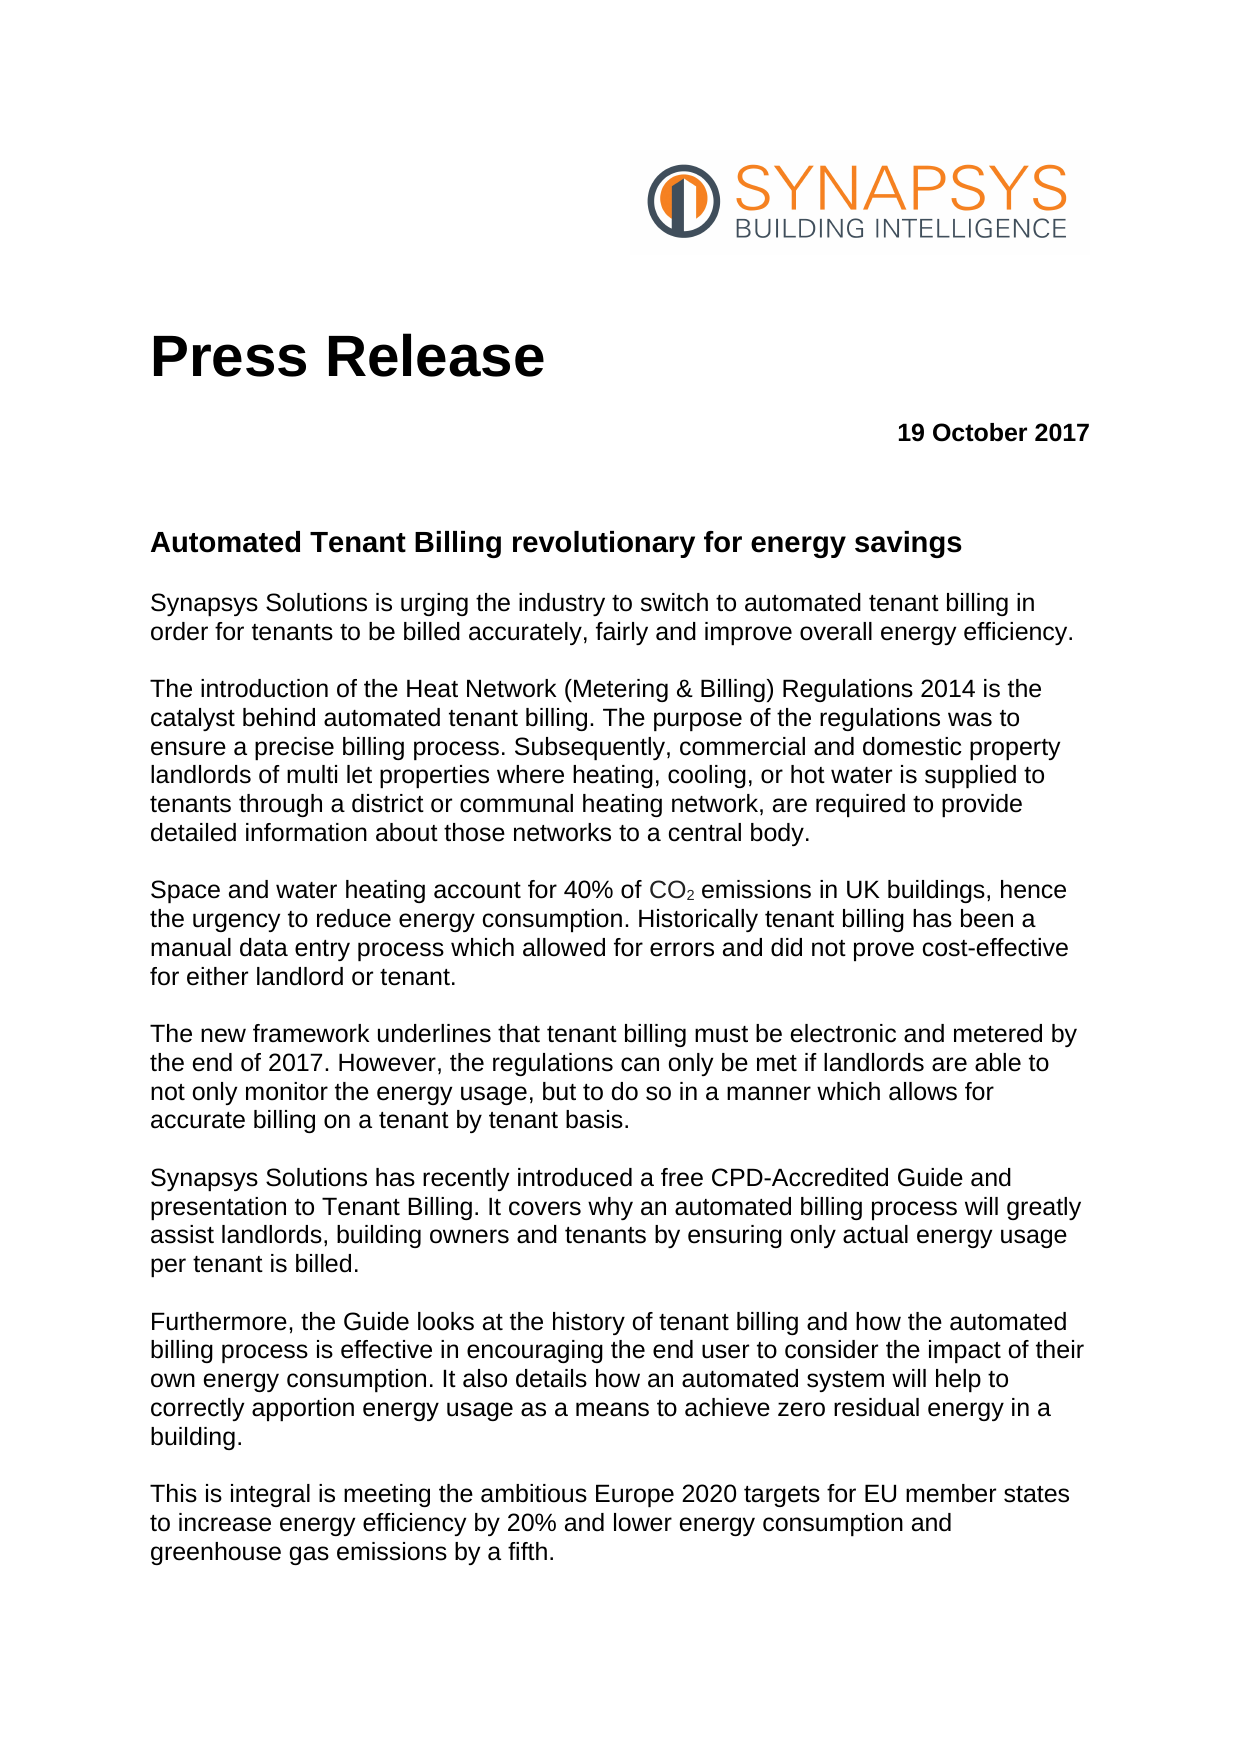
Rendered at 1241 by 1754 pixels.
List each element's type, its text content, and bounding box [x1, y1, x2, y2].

text This is integral is meeting the ambitious Europe 2020 targets for EU member states to increase energy efficiency by 20% and lower energy consumption and greenhouse gas emissions by a fifth. [150, 1479, 1090, 1565]
text 19 October 2017 [150, 418, 1090, 446]
picture [629, 150, 1091, 255]
text Press Release [150, 322, 1090, 389]
text Synapsys Solutions has recently introduced a free CPD-Accredited Guide and presentation to Tenant Billing. It covers why an automated billing process will greatly assist landlords, building owners and tenants by ensuring only actual energy usage per tenant is billed. Furthermore, the Guide looks at the history of tenant billing and how the automated billing process is effective in encouraging the end user to consider the impact of their own energy consumption. It also details how an automated system will help to correctly apportion energy usage as a means to achieve zero residual energy in a building. [150, 1163, 1090, 1450]
text Automated Tenant Billing revolutionary for energy savings Synapsys Solutions is urging the industry to switch to automated tenant billing in order for tenants to be billed accurately, fairly and improve overall energy efficiency. [150, 526, 1090, 645]
text The introduction of the Heat Network (Metering & Billing) Regulations 2014 is the catalyst behind automated tenant billing. The purpose of the regulations was to ensure a precise billing process. Subsequently, commercial and domestic property landlords of multi let properties where heating, cooling, or hot water is supplied to tenants through a district or communal heating network, are required to provide detailed information about those networks to a central body. [150, 674, 1090, 847]
text Space and water heating account for 40% of CO2 emissions in UK buildings, hence the urgency to reduce energy consumption. Historically tenant billing has been a manual data entry process which allowed for errors and did not prove cost-effective for either landlord or tenant. The new framework underlines that tenant billing must be electronic and metered by the end of 2017. However, the regulations can only be met if landlords are able to not only monitor the energy usage, but to do so in a manner which allows for accurate billing on a tenant by tenant basis. [150, 875, 1090, 1134]
